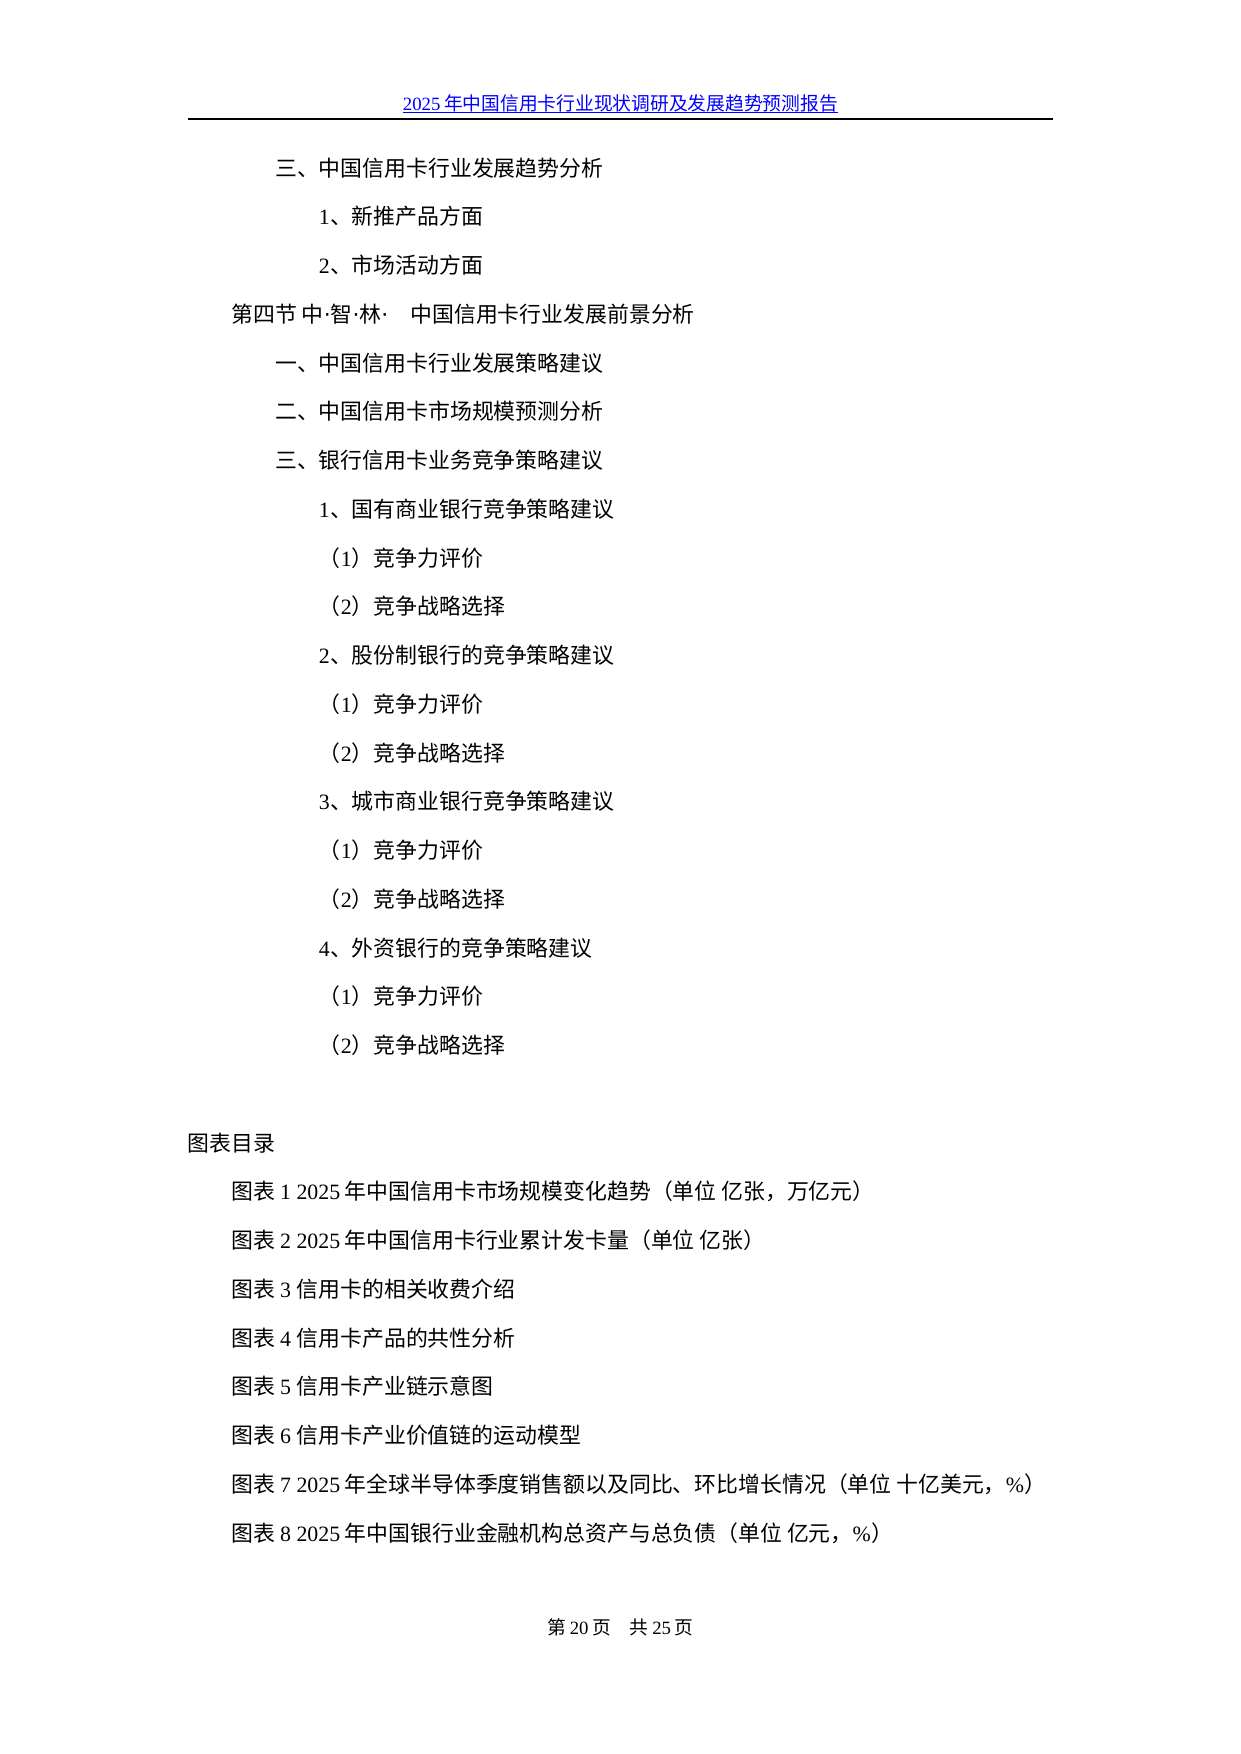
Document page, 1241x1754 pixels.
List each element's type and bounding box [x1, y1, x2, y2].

text [187, 150, 1053, 1548]
